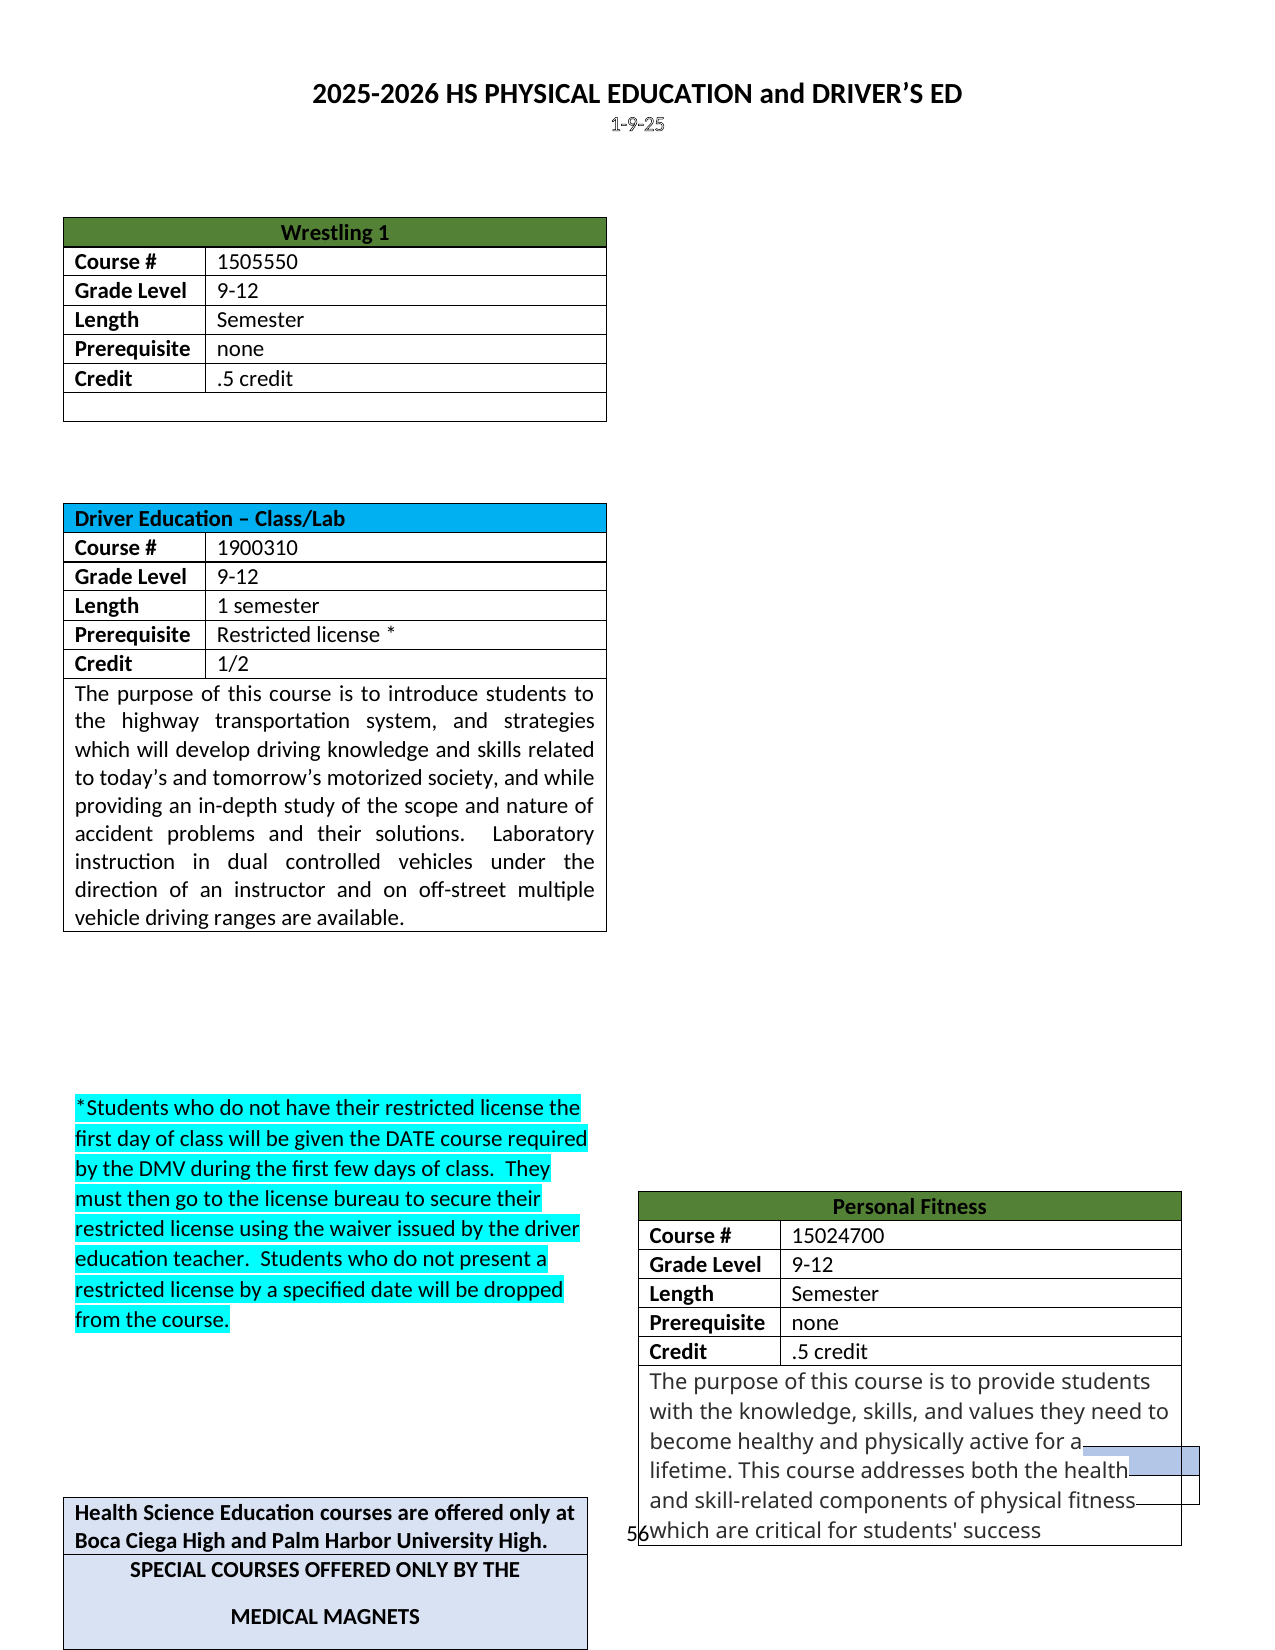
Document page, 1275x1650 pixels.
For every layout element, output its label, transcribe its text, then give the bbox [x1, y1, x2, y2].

table_cell Credit [639, 1337, 780, 1365]
table_cell 1/2 [206, 650, 606, 678]
table_cell Prerequisite [639, 1308, 780, 1336]
table_cell 9-12 [206, 276, 606, 304]
table_cell .5 credit [206, 364, 606, 392]
table_cell The purpose of this course is to provide students with the knowledge, skills, and values they need to become healthy and physically active for a lifetime. This course addresses both the health and skill-related components of physical fitness which are critical for students' success [1042, 1366, 1181, 1545]
table_header Personal Fitness [639, 1192, 1181, 1220]
table_cell Length [64, 591, 205, 619]
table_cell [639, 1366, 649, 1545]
table_cell 9-12 [206, 563, 606, 590]
table_cell Prerequisite [64, 335, 205, 363]
table_cell 15024700 [781, 1221, 1181, 1249]
table_cell none [781, 1308, 1181, 1336]
table_cell The purpose of this course is to introduce students to the highway transportation system, and strategies which will develop driving knowledge and skills related to today’s and tomorrow’s motorized society, and while providing an in-depth study of the scope and nature of accident problems and their solutions. Laboratory instruction in dual controlled vehicles under the direction of an instructor and on off-street multiple vehicle driving ranges are available. [64, 679, 606, 931]
text *Students who do not have their restricted license the first day of class will be given the DATE course required by the DMV during the first few days of class. They must then go to the license bureau to secure their restricted license using the waiver issued by the driver education teacher. Students who do not present a restricted license by a specified date will be dropped from the course. [75, 1093, 600, 1333]
table_cell Grade Level [64, 276, 205, 304]
table_cell Length [639, 1279, 780, 1307]
table_header Wrestling 1 [64, 218, 606, 246]
table_cell SPECIAL COURSES OFFERED ONLY BY THE MEDICAL MAGNETS [64, 1555, 587, 1649]
table_cell Length [64, 306, 205, 333]
table_cell 1505550 [206, 248, 606, 275]
table_cell .5 credit [781, 1337, 1181, 1365]
table_cell none [206, 335, 606, 363]
table_cell 1 semester [206, 591, 606, 619]
table_cell Restricted license * [206, 621, 606, 648]
table_cell Course # [639, 1221, 780, 1249]
table_cell Course # [64, 533, 205, 561]
table_cell Grade Level [64, 563, 205, 590]
table_header Driver Education – Class/Lab [64, 504, 606, 532]
table_cell Course # [64, 248, 205, 275]
table_cell Credit [64, 650, 205, 678]
table_cell Grade Level [639, 1250, 780, 1278]
table_cell Semester [206, 306, 606, 333]
table_cell 9-12 [781, 1250, 1181, 1278]
table_cell Credit [64, 364, 205, 392]
table_cell 1900310 [206, 533, 606, 561]
table_header Health Science Education courses are offered only at Boca Ciega High and Palm Harbor University High. [64, 1498, 587, 1554]
table_cell Semester [781, 1279, 1181, 1307]
table_cell [64, 393, 606, 421]
table_cell Prerequisite [64, 621, 205, 648]
